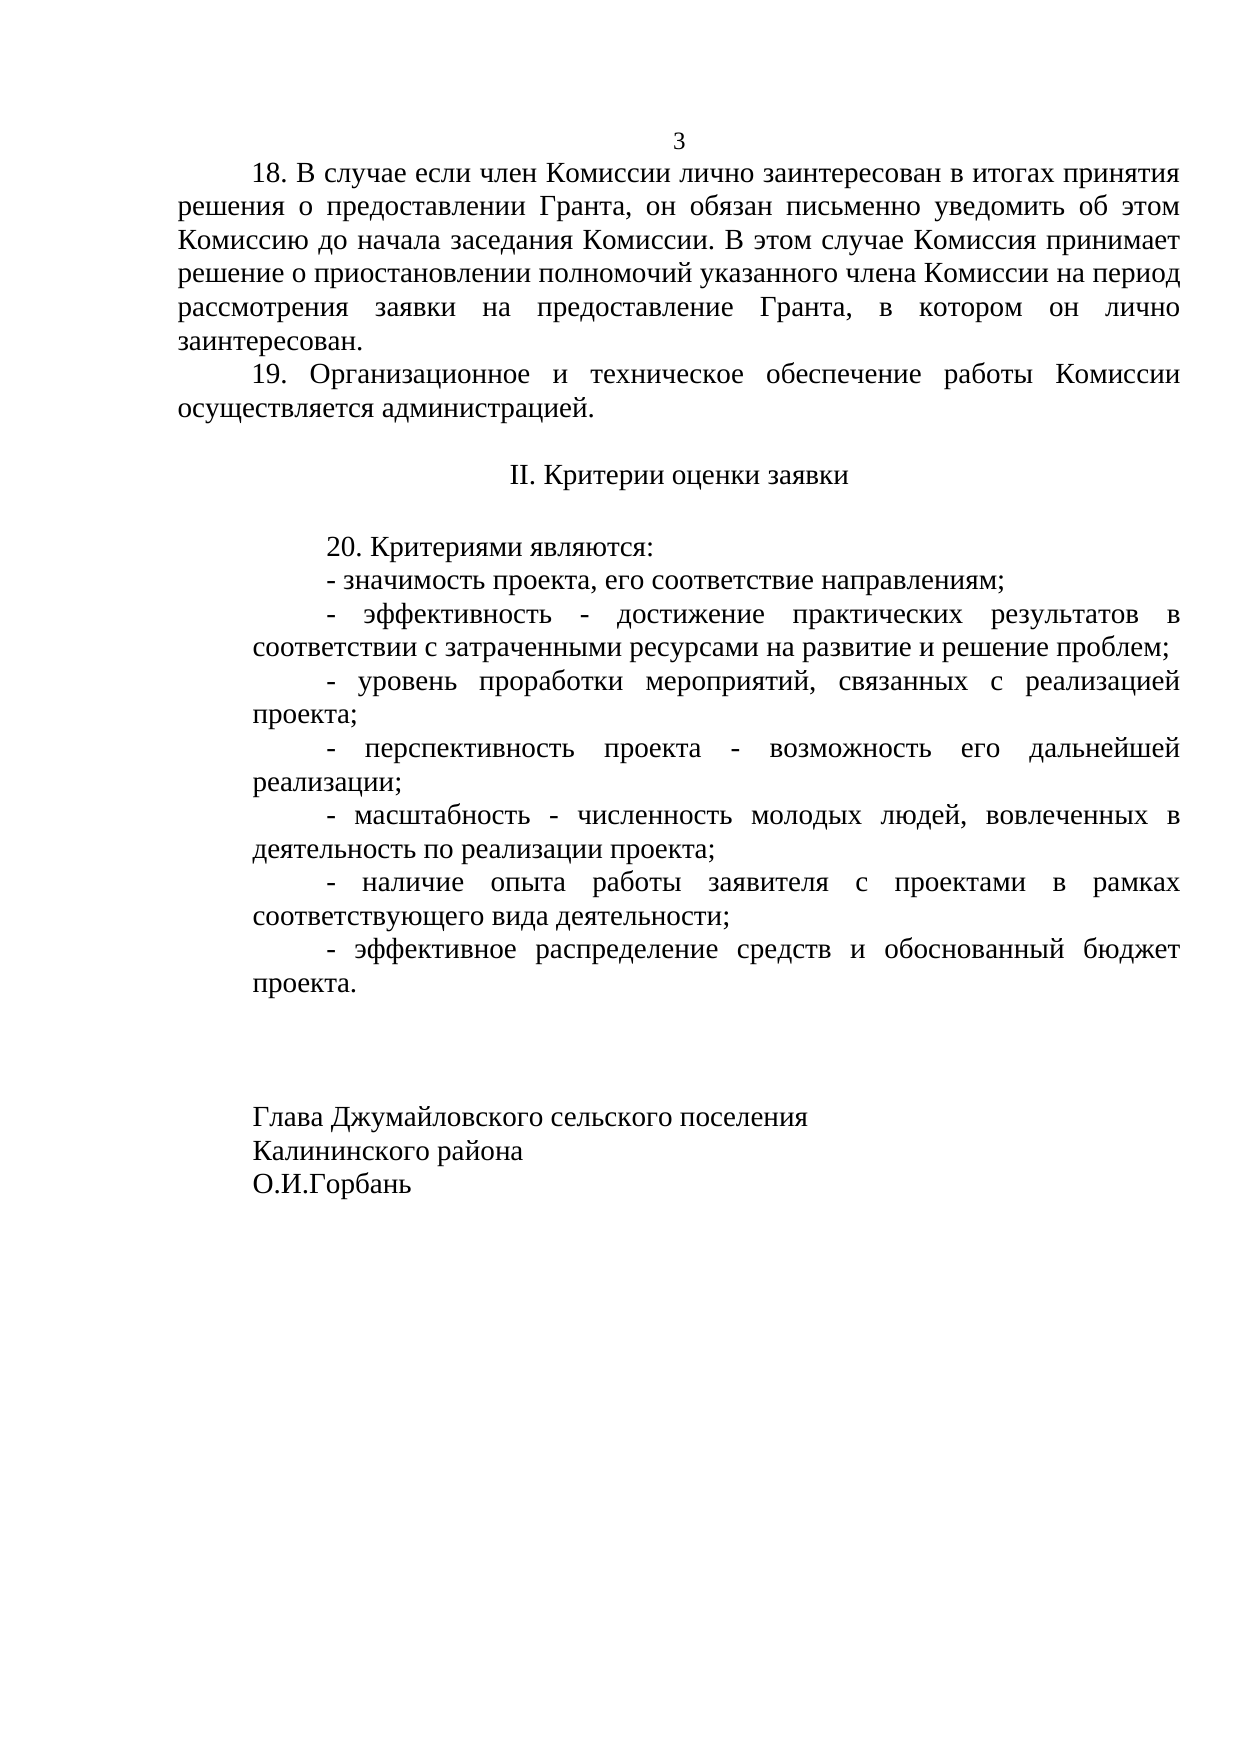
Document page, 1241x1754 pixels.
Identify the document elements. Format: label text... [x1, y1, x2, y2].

text - перспективность проекта - возможность его дальнейшей реализации; [252, 730, 1181, 797]
list II. Критерии оценки заявки [177, 457, 1181, 490]
text Глава Джумайловского сельского поселения [252, 1099, 1181, 1133]
list 19. Организационное и техническое обеспечение работы Комиссии осуществляется администрацией. [177, 356, 1181, 423]
text Калининского района О.И.Горбань [252, 1133, 1181, 1200]
text - эффективность - достижение практических результатов в соответствии с затраченными ресурсами на развитие и решение проблем; [252, 596, 1181, 663]
text - эффективное распределение средств и обоснованный бюджет проекта. [252, 931, 1181, 998]
text - наличие опыта работы заявителя с проектами в рамках соответствующего вида деятельности; [252, 864, 1181, 931]
list 18. В случае если член Комиссии лично заинтересован в итогах принятия решения о предоставлении Гранта, он обязан письменно уведомить об этом Комиссию до начала заседания Комиссии. В этом случае Комиссия принимает решение о приостановлении полномочий указанного члена Комиссии на период рассмотрения заявки на предоставление Гранта, в котором он лично заинтересован. [177, 155, 1181, 356]
list 3 [177, 126, 1181, 155]
text 20. Критериями являются: [252, 529, 1181, 562]
text - значимость проекта, его соответствие направлениям; [252, 562, 1181, 596]
text - масштабность - численность молодых людей, вовлеченных в деятельность по реализации проекта; [252, 797, 1181, 864]
text - уровень проработки мероприятий, связанных с реализацией проекта; [252, 663, 1181, 730]
